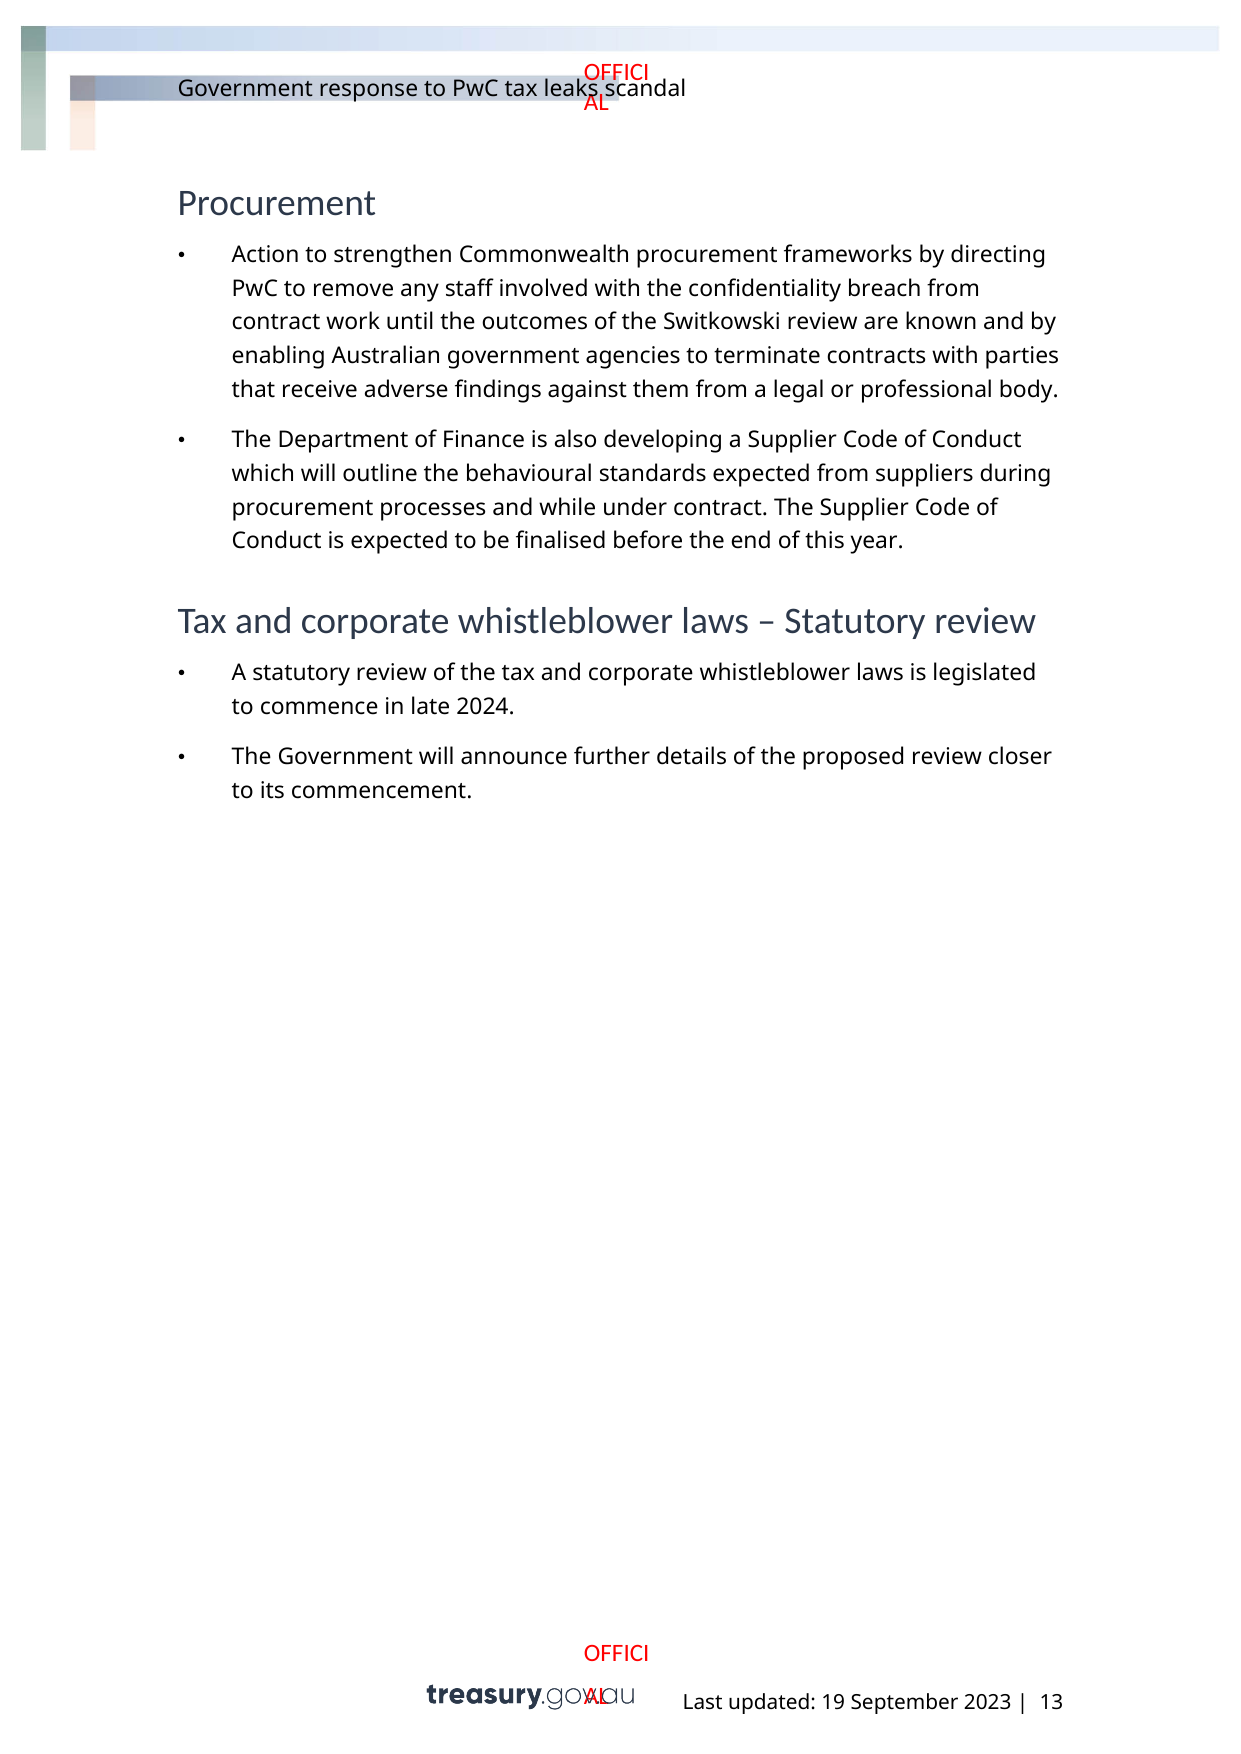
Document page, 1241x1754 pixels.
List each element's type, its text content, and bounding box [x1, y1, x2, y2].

picture [0, 1, 1241, 174]
list A statutory review of the tax and corporate whistleblower laws is legislated to commence in late 2024. [177, 656, 1063, 721]
list The Government will announce further details of the proposed review closer to its commencement. [177, 740, 1063, 805]
list Action to strengthen Commonwealth procurement frameworks by directing PwC to remove any staff involved with the confidentiality breach from contract work until the outcomes of the Switkowski review are known and by enabling Australian government agencies to terminate contracts with parties that receive adverse findings against them from a legal or professional body. [177, 238, 1063, 404]
subtitle Procurement [177, 177, 1063, 225]
picture [422, 1676, 640, 1710]
subtitle Tax and corporate whistleblower laws – Statutory review [177, 596, 1063, 643]
list The Department of Finance is also developing a Supplier Code of Conduct which will outline the behavioural standards expected from suppliers during procurement processes and while under contract. The Supplier Code of Conduct is expected to be finalised before the end of this year. [177, 423, 1063, 556]
